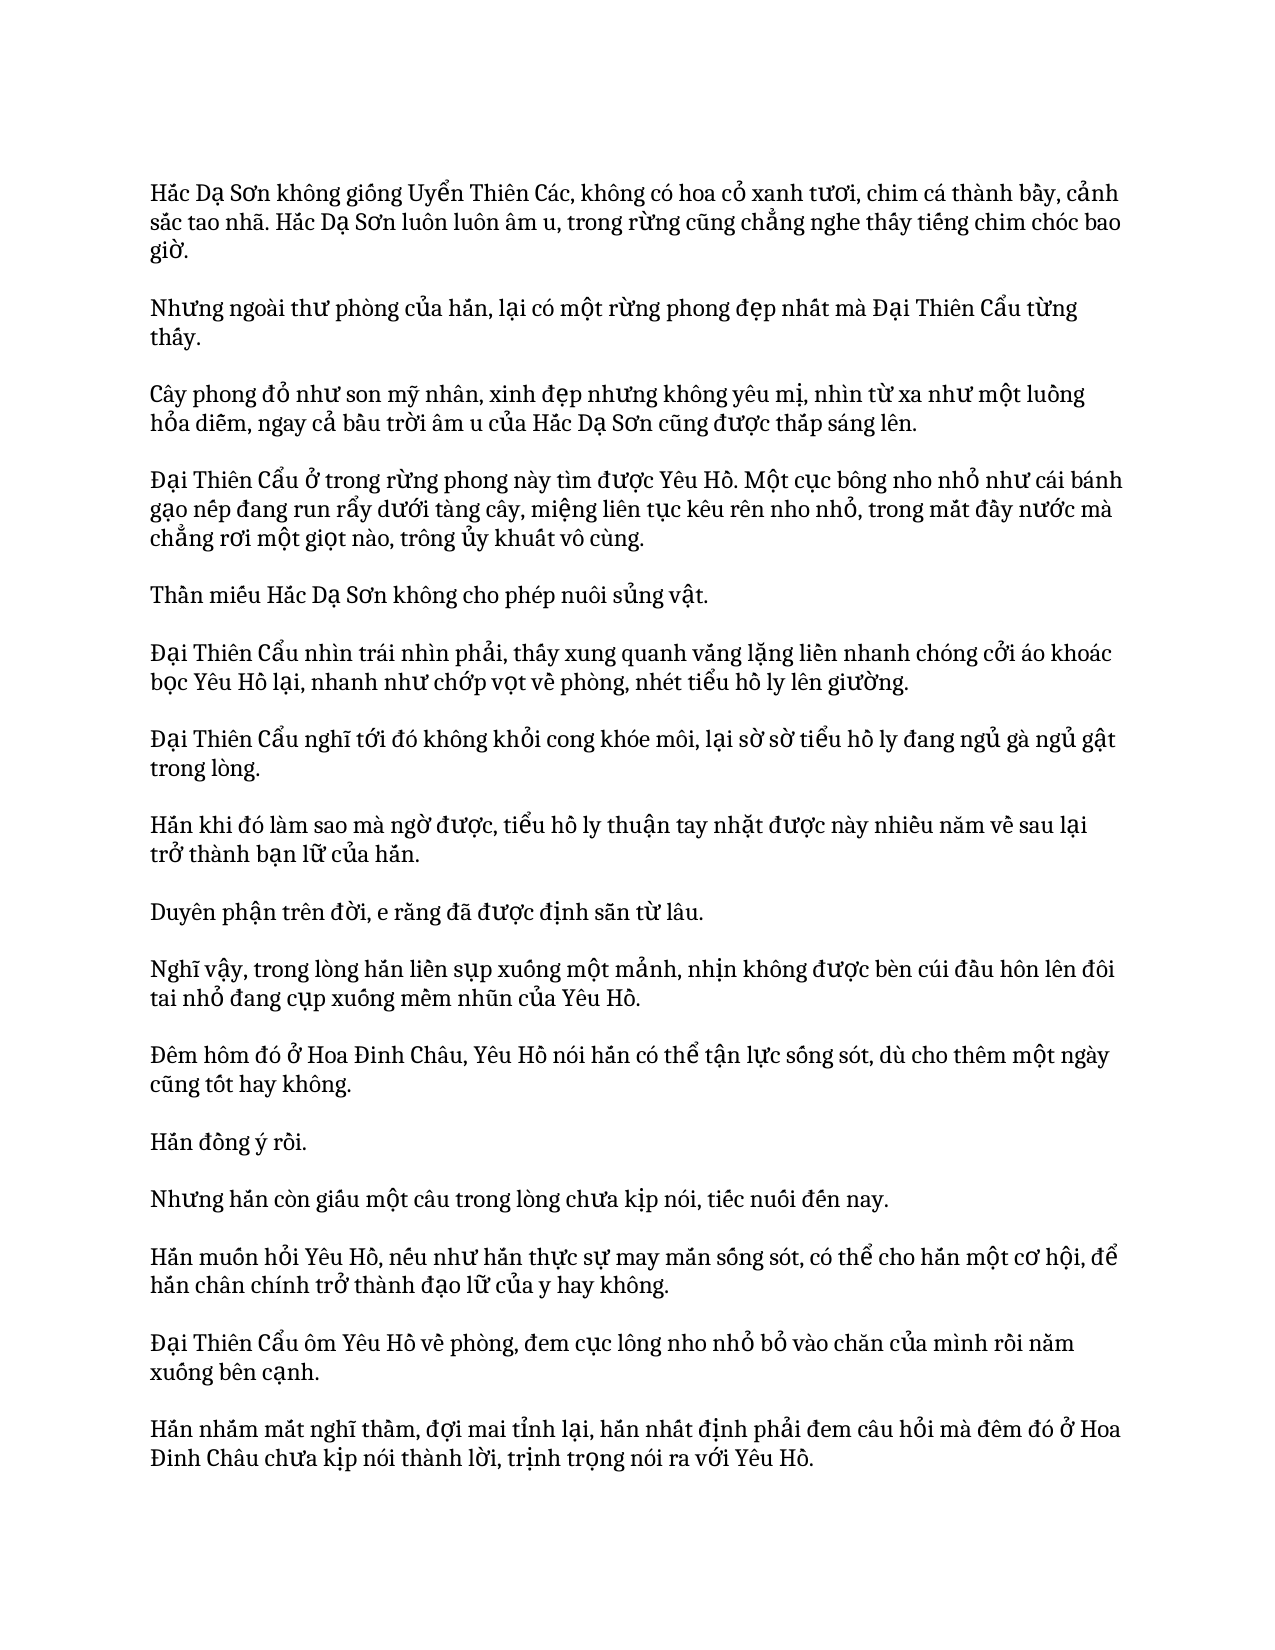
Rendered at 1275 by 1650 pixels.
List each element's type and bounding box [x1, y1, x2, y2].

text [150, 150, 1125, 1472]
